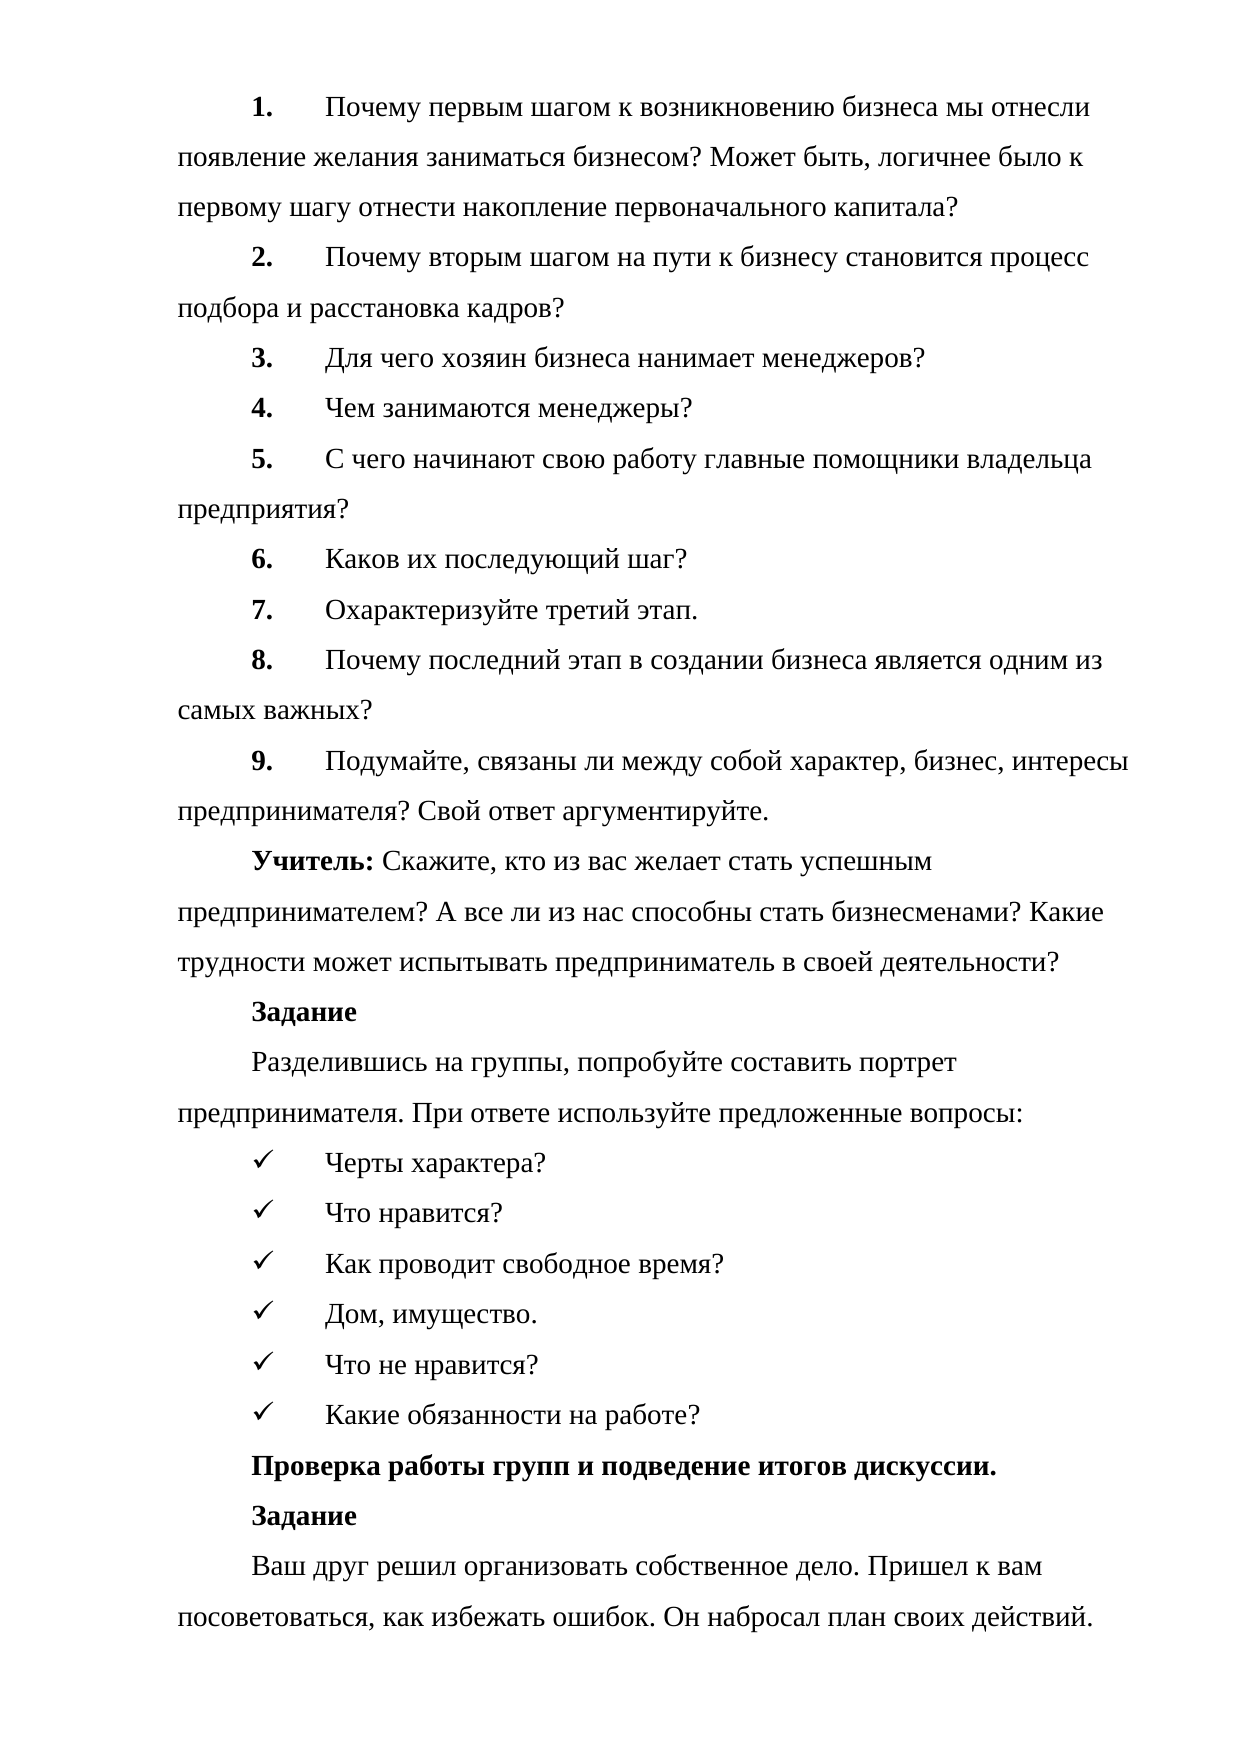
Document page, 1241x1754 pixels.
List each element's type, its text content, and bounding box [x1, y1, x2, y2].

text Учитель: Скажите, кто из вас желает стать успешным предпринимателем? А все ли из нас способны стать бизнесменами? Какие трудности может испытывать предприниматель в своей деятельности? [177, 843, 1181, 977]
list Какие обязанности на работе? [177, 1397, 1181, 1431]
list С чего начинают свою работу главные помощники владельца предприятия? [177, 441, 1181, 525]
list Для чего хозяин бизнеса нанимает менеджеров? [177, 340, 1181, 374]
list Каков их последующий шаг? [177, 541, 1181, 575]
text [177, 1548, 1181, 1632]
list Как проводит свободное время? [177, 1246, 1181, 1280]
text Проверка работы групп и подведение итогов дискуссии. [177, 1448, 1181, 1481]
list Черты характера? [177, 1145, 1181, 1179]
text Задание [177, 1498, 1181, 1532]
list Дом, имущество. [177, 1296, 1181, 1330]
list Подумайте, связаны ли между собой характер, бизнес, интересы предпринимателя? Свой ответ аргументируйте. [177, 743, 1181, 827]
text Задание [177, 994, 1181, 1028]
list Что нравится? [177, 1196, 1181, 1229]
list Почему первым шагом к возникновению бизнеса мы отнесли появление желания заниматься бизнесом? Может быть, логичнее было к первому шагу отнести накопление первоначального капитала? [177, 89, 1181, 223]
list Что не нравится? [177, 1347, 1181, 1381]
list Почему вторым шагом на пути к бизнесу становится процесс подбора и расстановка кадров? [177, 239, 1181, 323]
list Охарактеризуйте третий этап. [177, 592, 1181, 625]
list Чем занимаются менеджеры? [177, 391, 1181, 424]
list Почему последний этап в создании бизнеса является одним из самых важных? [177, 642, 1181, 726]
text Разделившись на группы, попробуйте составить портрет предпринимателя. При ответе используйте предложенные вопросы: [177, 1044, 1181, 1128]
